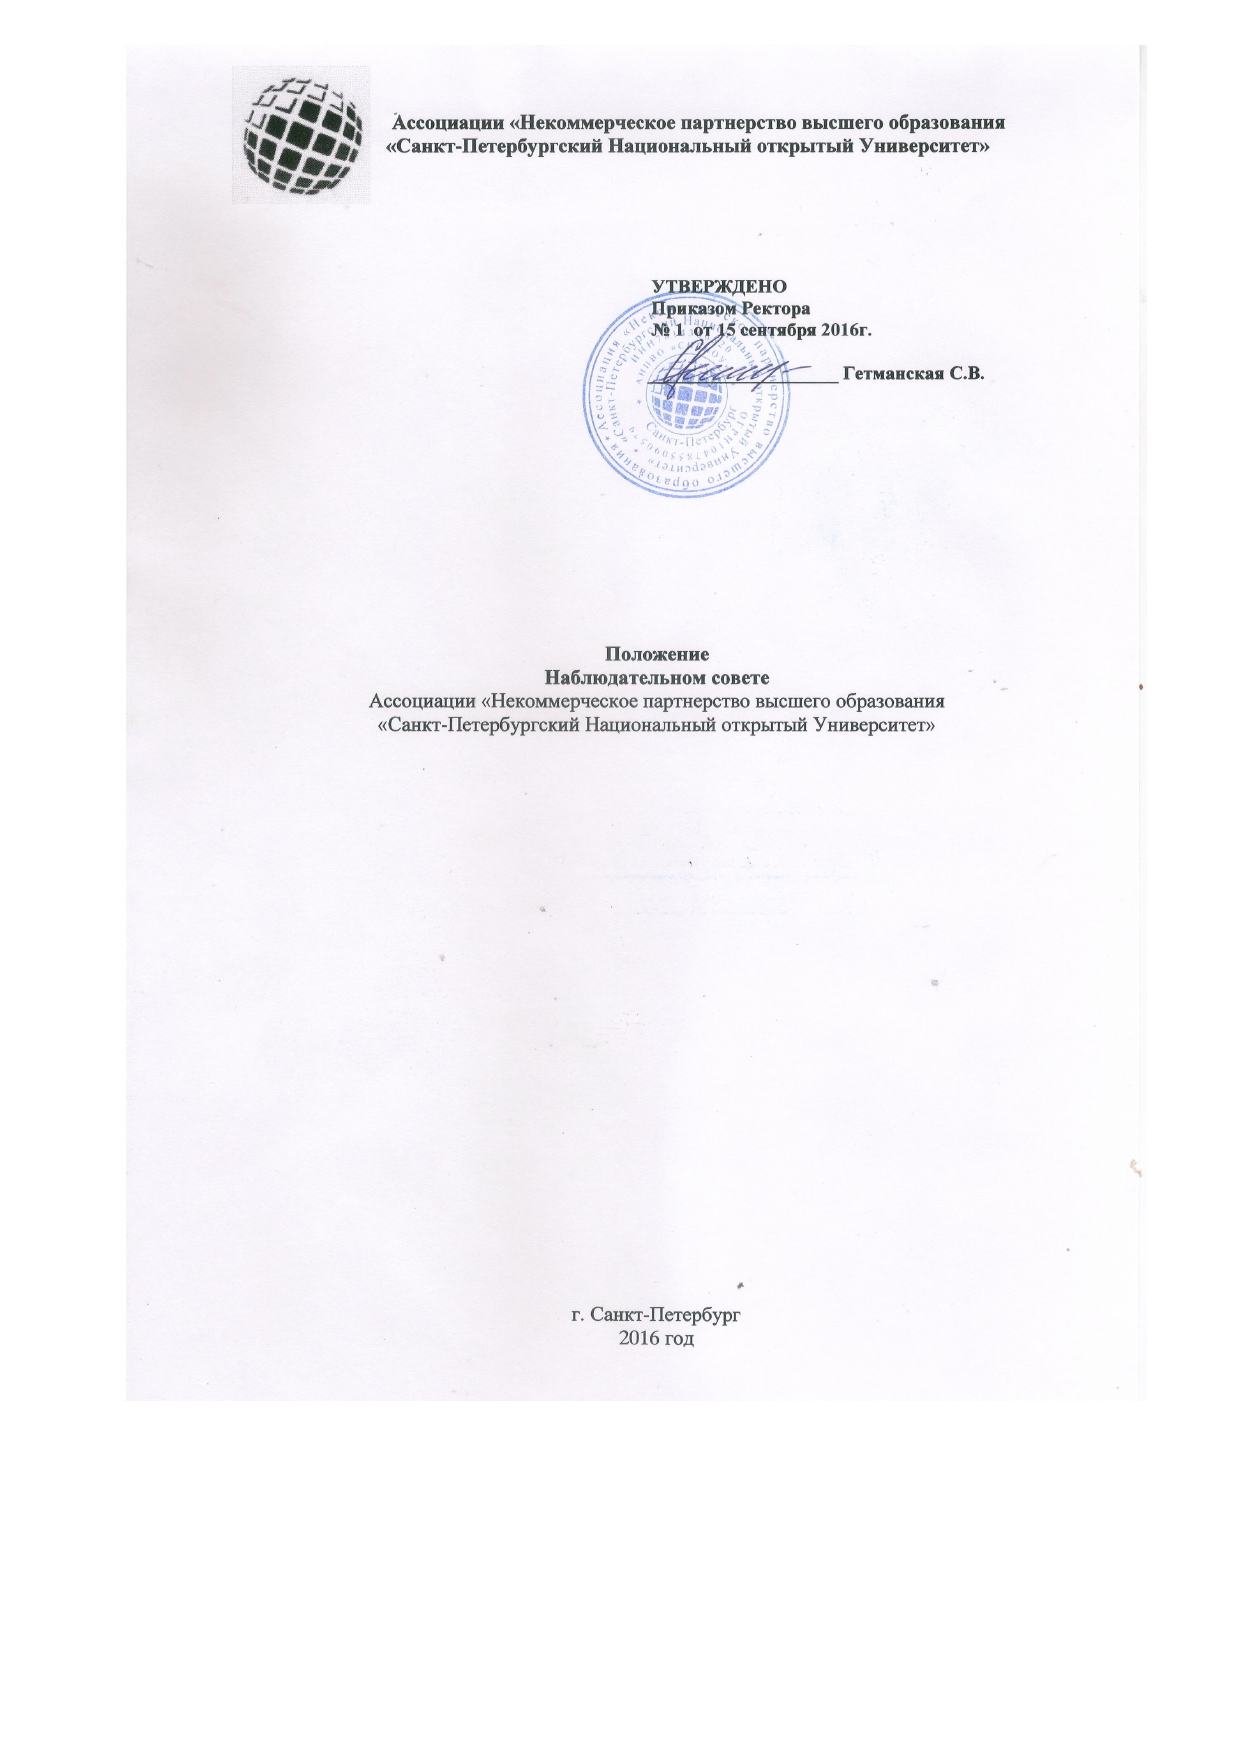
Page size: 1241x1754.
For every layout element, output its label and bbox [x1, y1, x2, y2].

picture [119, 44, 1147, 1401]
